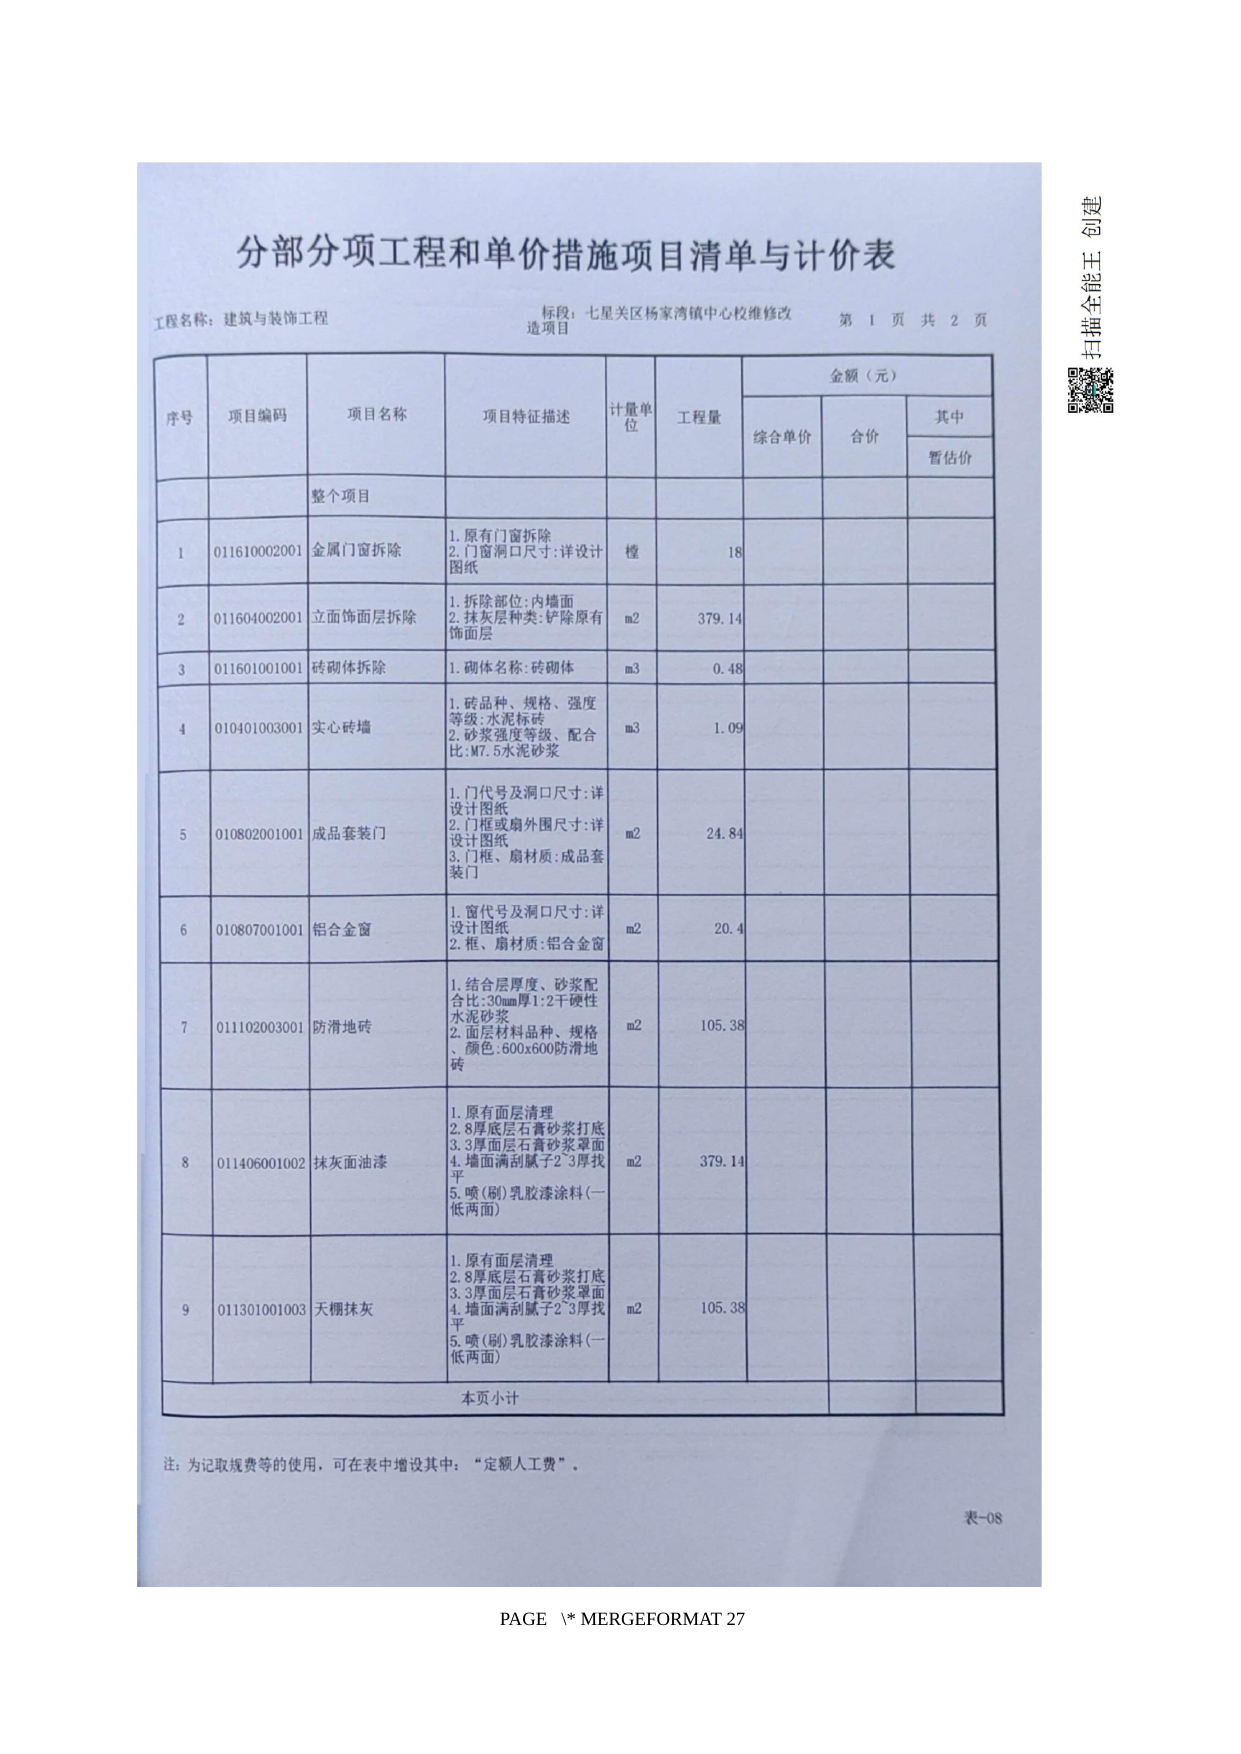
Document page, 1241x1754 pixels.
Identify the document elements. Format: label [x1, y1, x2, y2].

picture [125, 163, 1130, 1585]
